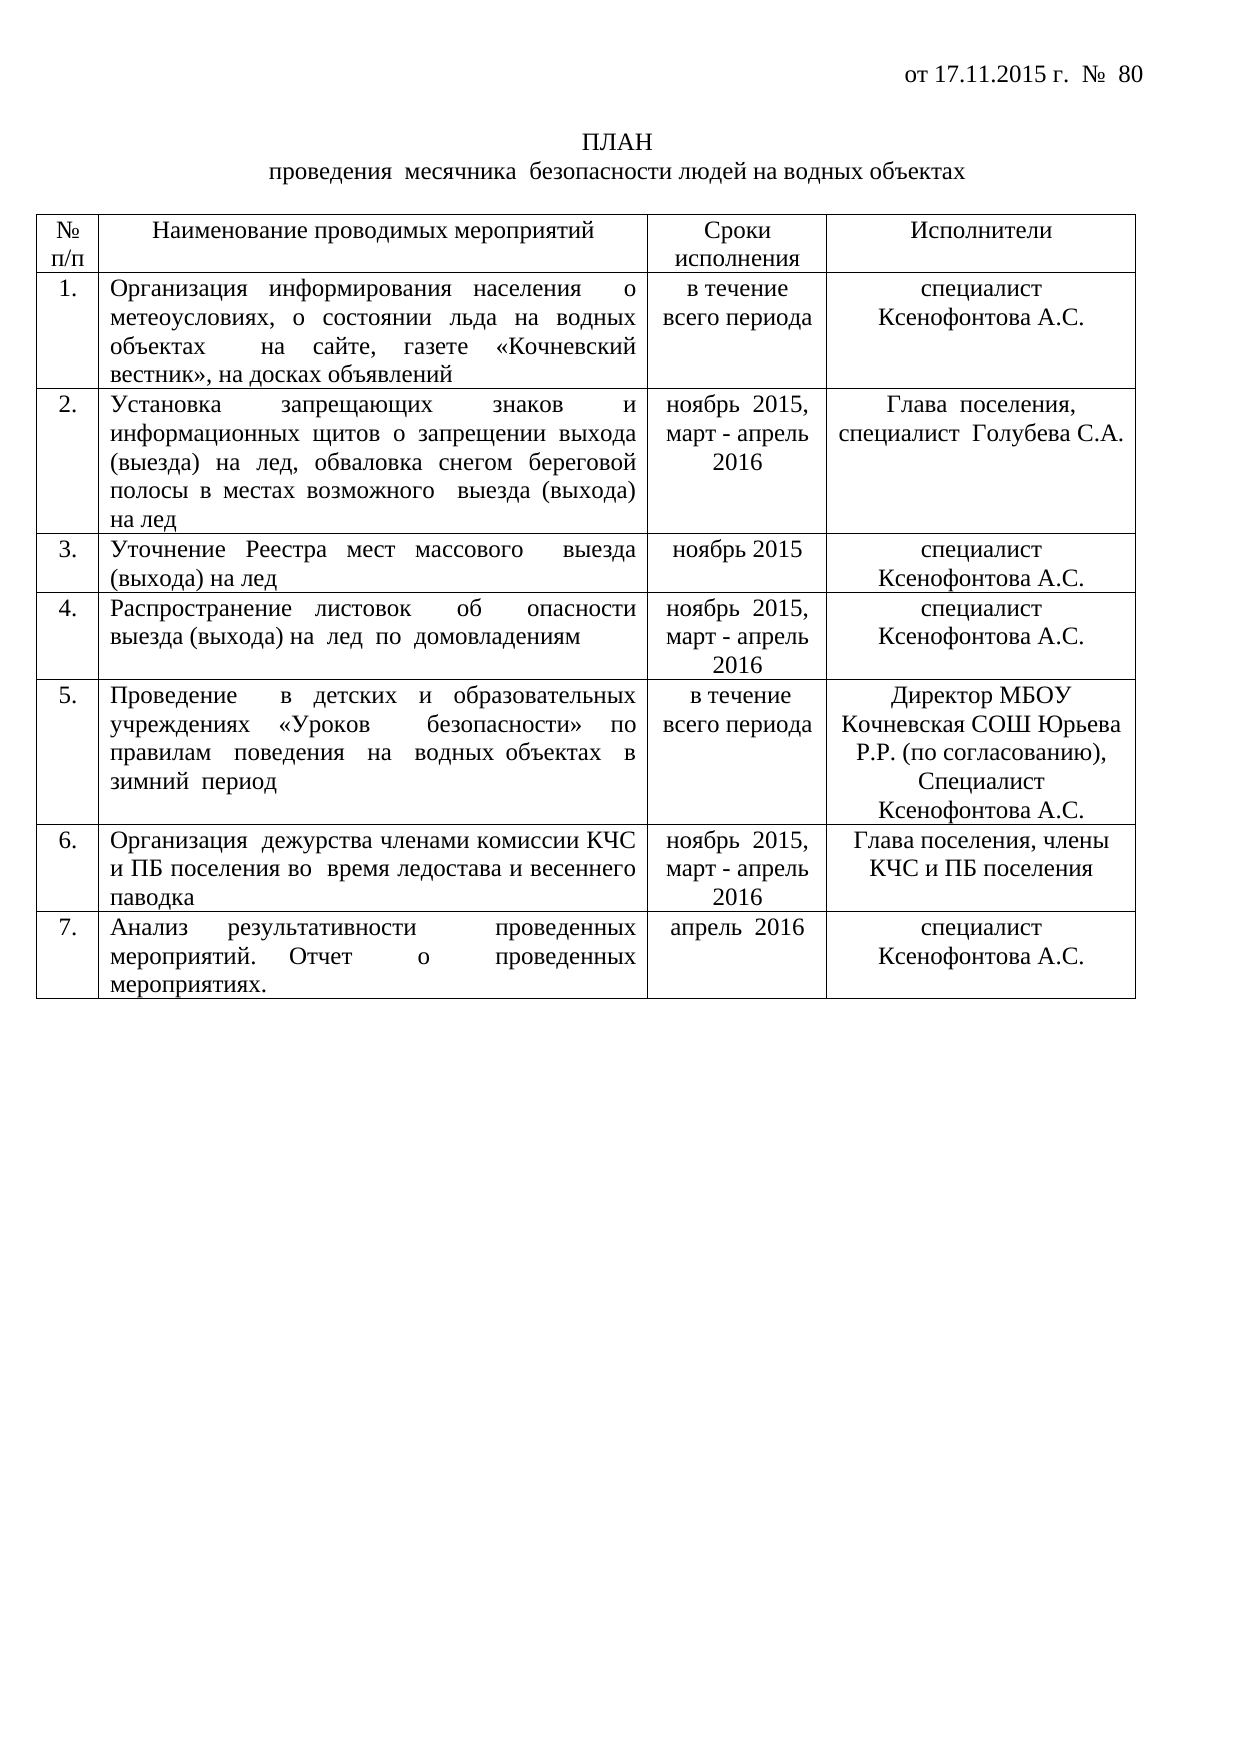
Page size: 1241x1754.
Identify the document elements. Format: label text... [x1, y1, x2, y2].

table_cell Глава поселения, члены КЧС и ПБ поселения [827, 825, 1135, 911]
table_cell Распространение листовок об опасности выезда (выхода) на лед по домовладениям [99, 593, 647, 679]
table_cell 1. [37, 273, 98, 388]
table_cell ноябрь 2015 [648, 534, 826, 592]
table_header № п/п [37, 215, 98, 272]
table_cell 3. [37, 534, 98, 592]
table_cell 7. [37, 912, 98, 998]
table_cell ноябрь 2015, март - апрель 2016 [648, 389, 826, 533]
table_cell ноябрь 2015, март - апрель 2016 [648, 593, 826, 679]
table_cell в течение всего периода [648, 273, 826, 388]
table_cell специалист Ксенофонтова А.С. [827, 912, 1135, 998]
table_cell 5. [37, 680, 98, 824]
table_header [758, 59, 1154, 127]
table_cell Организация дежурства членами комиссии КЧС и ПБ поселения во время ледостава и весеннего паводка [99, 825, 647, 911]
table_cell Уточнение Реестра мест массового выезда (выхода) на лед [99, 534, 647, 592]
table_cell 2. [37, 389, 98, 533]
table_cell Директор МБОУ Кочневская СОШ Юрьева Р.Р. (по согласованию), Специалист Ксенофонтова А.С. [827, 680, 1135, 824]
table_header Исполнители [827, 215, 1135, 272]
table_cell в течение всего периода [648, 680, 826, 824]
table_cell специалист Ксенофонтова А.С. [827, 534, 1135, 592]
table_cell 6. [37, 825, 98, 911]
table_cell Проведение в детских и образовательных учреждениях «Уроков безопасности» по правилам поведения на водных объектах в зимний период [99, 680, 647, 824]
table_cell Организация информирования населения о метеоусловиях, о состоянии льда на водных объектах на сайте, газете «Кочневский вестник», на досках объявлений [99, 273, 647, 388]
table_cell Глава поселения, специалист Голубева С.А. [827, 389, 1135, 533]
table_cell ноябрь 2015, март - апрель 2016 [648, 825, 826, 911]
table_header Сроки исполнения [648, 215, 826, 272]
text ПЛАН [59, 127, 1175, 156]
text проведения месячника безопасности людей на водных объектах [59, 156, 1175, 185]
table_cell Установка запрещающих знаков и информационных щитов о запрещении выхода (выезда) на лед, обваловка снегом береговой полосы в местах возможного выезда (выхода) на лед [99, 389, 647, 533]
table_cell 4. [37, 593, 98, 679]
table_cell Анализ результативности проведенных мероприятий. Отчет о проведенных мероприятиях. [99, 912, 647, 998]
table_header Наименование проводимых мероприятий [99, 215, 647, 272]
table_cell специалист Ксенофонтова А.С. [827, 593, 1135, 679]
table_cell специалист Ксенофонтова А.С. [827, 273, 1135, 388]
table_cell апрель 2016 [648, 912, 826, 998]
